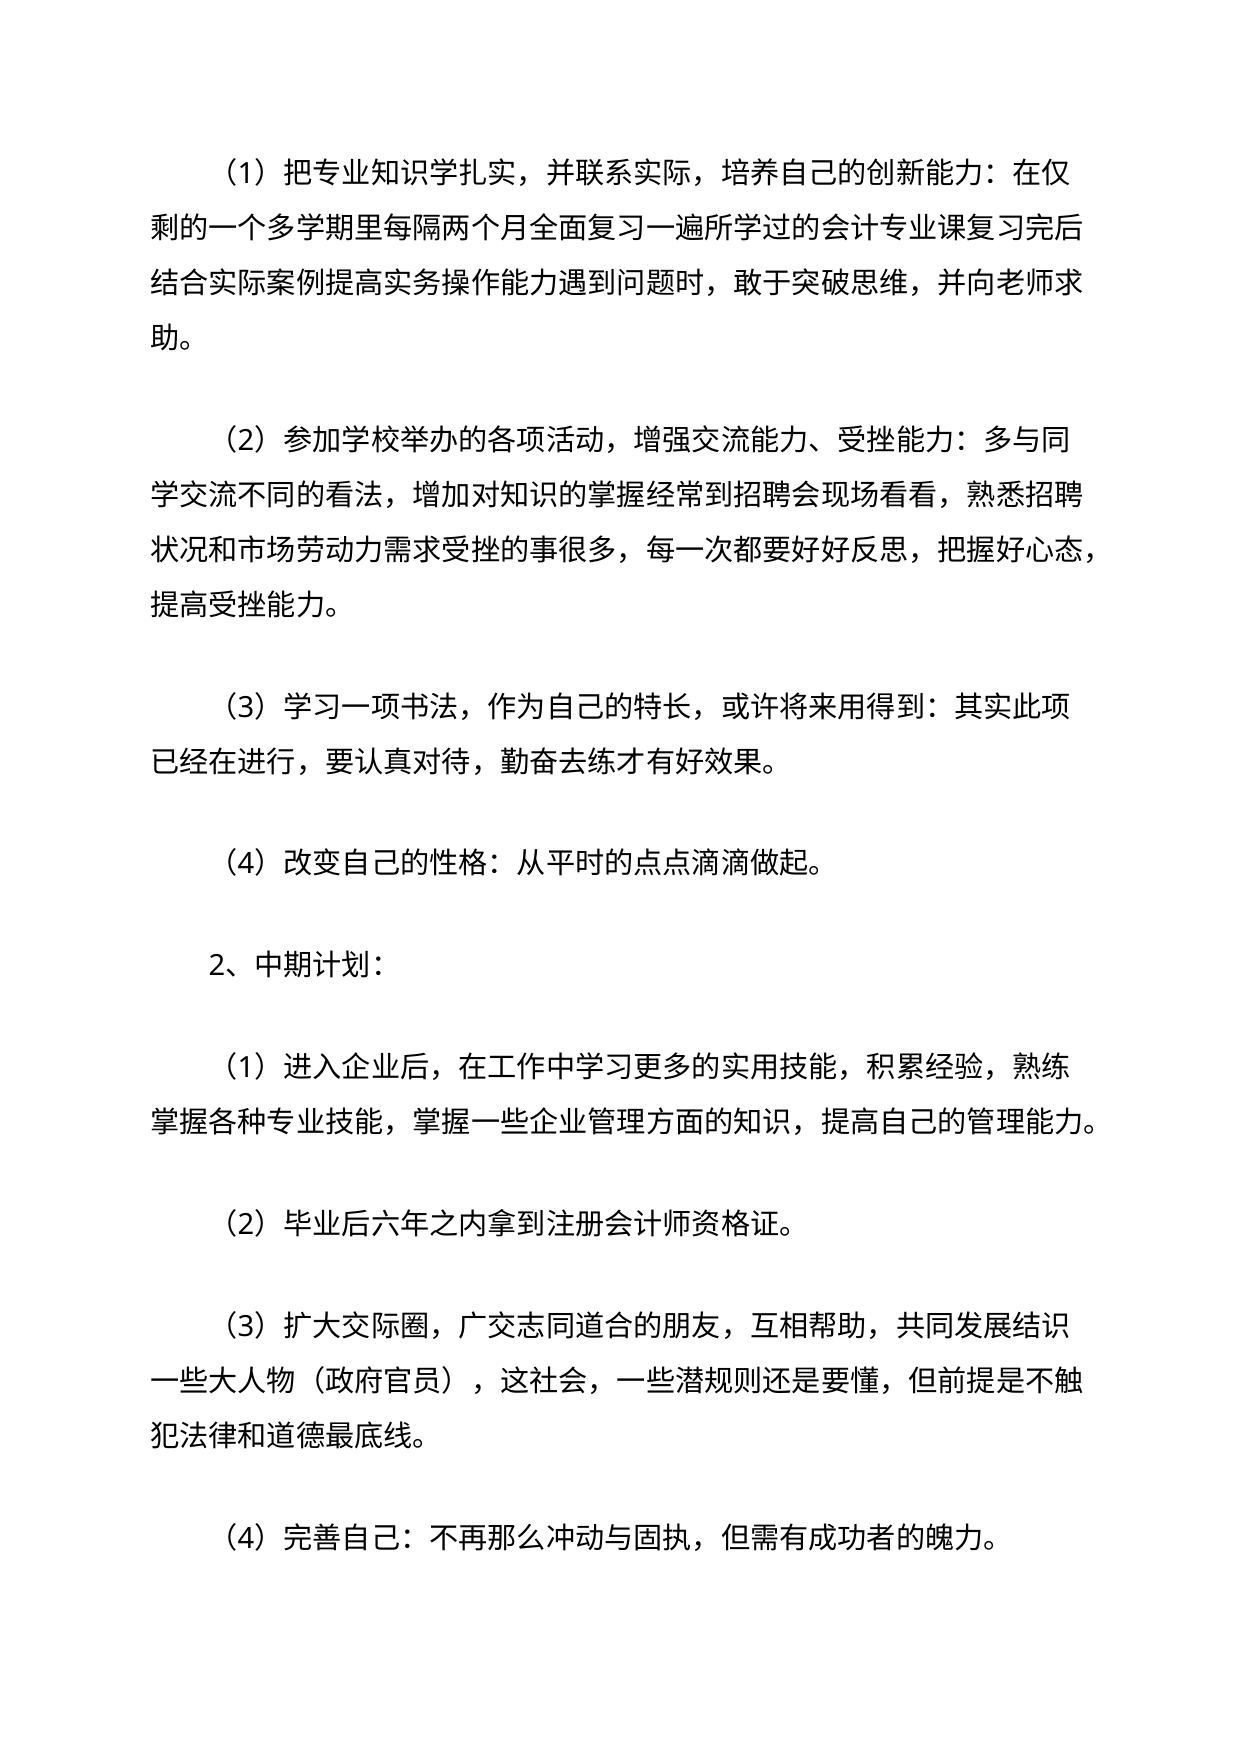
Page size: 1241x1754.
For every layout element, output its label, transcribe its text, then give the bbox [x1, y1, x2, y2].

text （4）改变自己的性格：从平时的点点滴滴做起。 [150, 840, 1090, 882]
text （1）把专业知识学扎实，并联系实际，培养自己的创新能力：在仅剩的一个多学期里每隔两个月全面复习一遍所学过的会计专业课复习完后结合实际案例提高实务操作能力遇到问题时，敢于突破思维，并向老师求助。 [150, 150, 1090, 357]
text （1）进入企业后，在工作中学习更多的实用技能，积累经验，熟练掌握各种专业技能，掌握一些企业管理方面的知识，提高自己的管理能力。 [150, 1044, 1090, 1141]
text （3）学习一项书法，作为自己的特长，或许将来用得到：其实此项已经在进行，要认真对待，勤奋去练才有好效果。 [150, 683, 1090, 780]
text （4）完善自己：不再那么冲动与固执，但需有成功者的魄力。 [150, 1514, 1090, 1557]
text （2）毕业后六年之内拿到注册会计师资格证。 [150, 1201, 1090, 1243]
text （3）扩大交际圈，广交志同道合的朋友，互相帮助，共同发展结识一些大人物（政府官员），这社会，一些潜规则还是要懂，但前提是不触犯法律和道德最底线。 [150, 1303, 1090, 1455]
text 2、中期计划： [150, 942, 1090, 984]
text （2）参加学校举办的各项活动，增强交流能力、受挫能力：多与同学交流不同的看法，增加对知识的掌握经常到招聘会现场看看，熟悉招聘状况和市场劳动力需求受挫的事很多，每一次都要好好反思，把握好心态，提高受挫能力。 [150, 417, 1090, 624]
